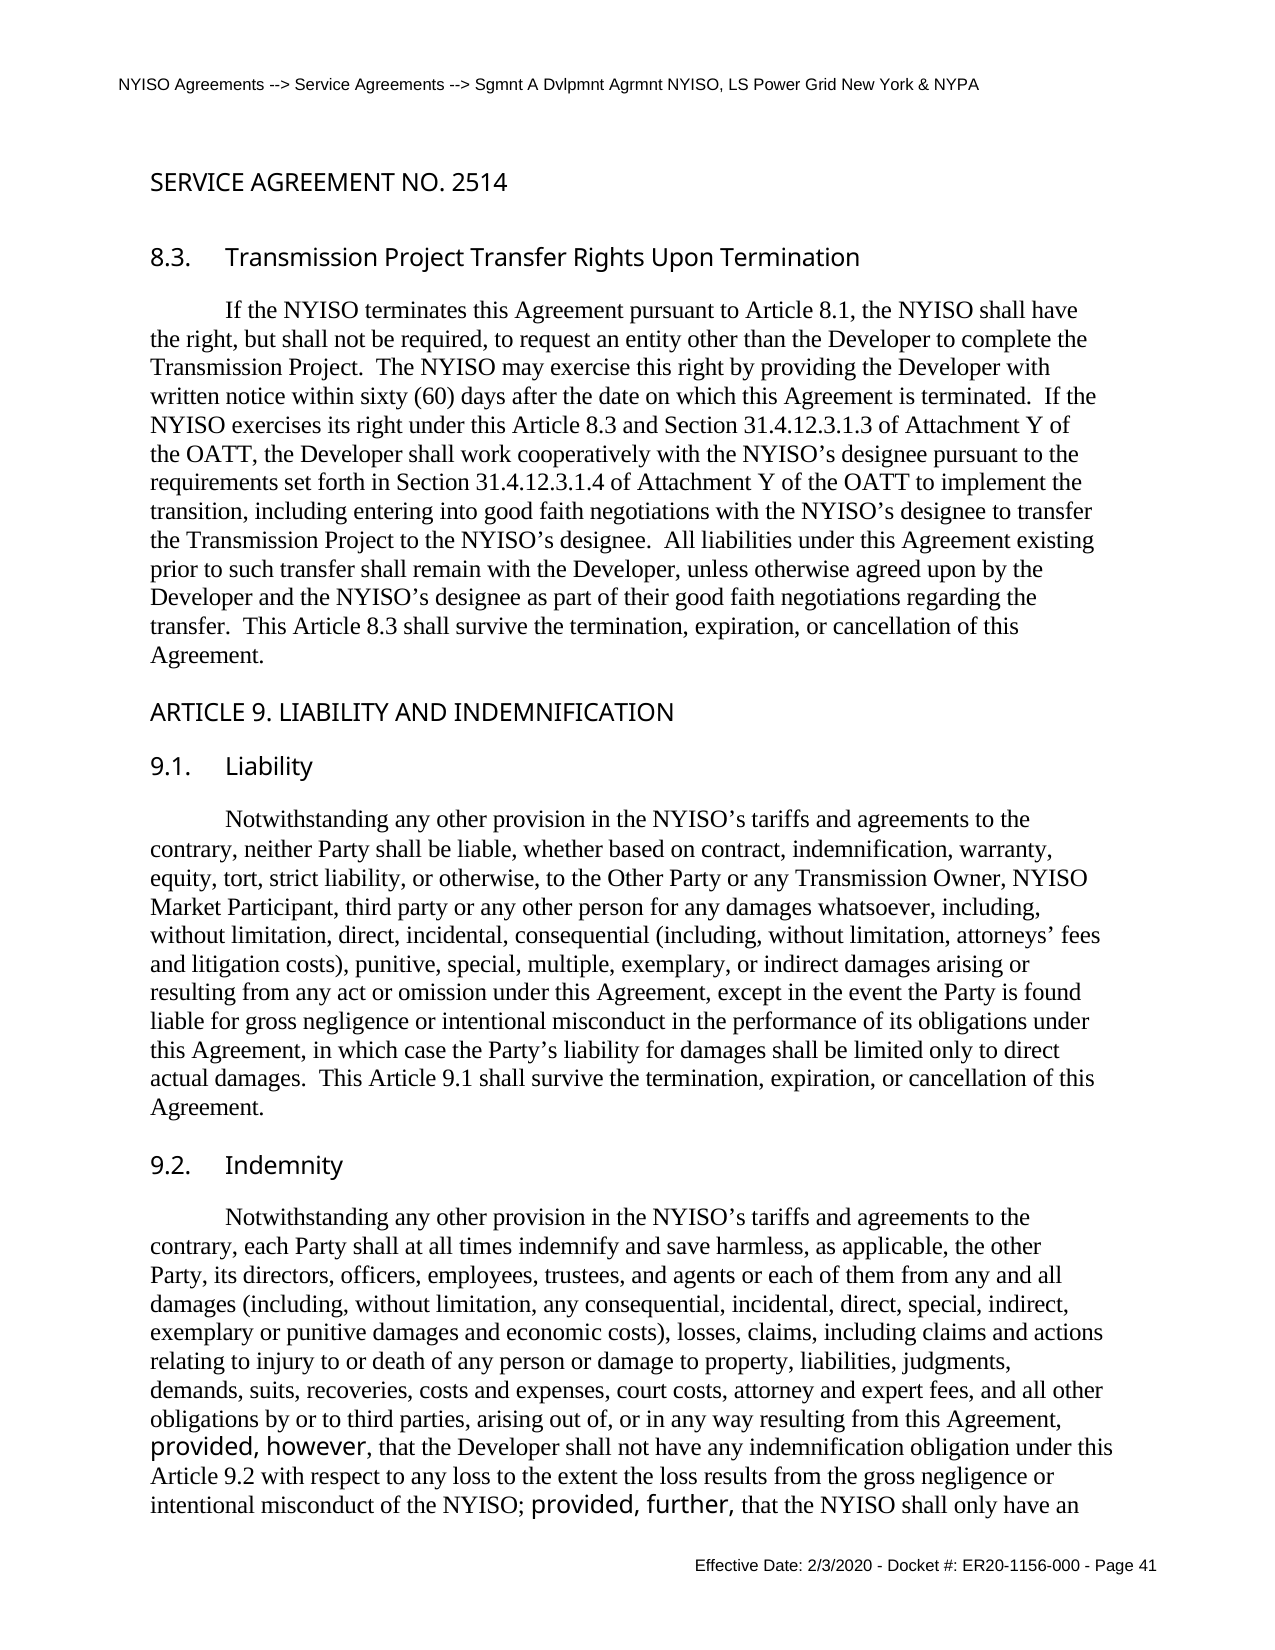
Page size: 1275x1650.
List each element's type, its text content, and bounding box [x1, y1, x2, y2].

text SERVICE AGREEMENT NO. 2514 [150, 168, 1275, 197]
text If the NYISO terminates this Agreement pursuant to Article 8.1, the NYISO shall have the right, but shall not be required, to request an entity other than the Developer to complete the Transmission Project. The NYISO may exercise this right by providing the Developer with written notice within sixty (60) days after the date on which this Agreement is terminated. If the NYISO exercises its right under this Article 8.3 and Section 31.4.12.3.1.3 of Attachment Y of the OATT, the Developer shall work cooperatively with the NYISO’s designee pursuant to the requirements set forth in Section 31.4.12.3.1.4 of Attachment Y of the OATT to implement the transition, including entering into good faith negotiations with the NYISO’s designee to transfer the Transmission Project to the NYISO’s designee. All liabilities under this Agreement existing prior to such transfer shall remain with the Developer, unless otherwise agreed upon by the Developer and the NYISO’s designee as part of their good faith negotiations regarding the transfer. This Article 8.3 shall survive the termination, expiration, or cancellation of this Agreement. [150, 295, 1137, 669]
text 9.2. Indemnity [150, 1152, 1275, 1180]
text 9.1. Liability [150, 753, 1275, 781]
text Notwithstanding any other provision in the NYISO’s tariffs and agreements to the [225, 805, 1275, 834]
text contrary, neither Party shall be liable, whether based on contract, indemnification, warranty, [150, 834, 1275, 863]
text ARTICLE 9. LIABILITY AND INDEMNIFICATION [150, 699, 1275, 727]
text equity, tort, strict liability, or otherwise, to the Other Party or any Transmission Owner, NYISO Market Participant, third party or any other person for any damages whatsoever, including, without limitation, direct, incidental, consequential (including, without limitation, attorneys’ fees and litigation costs), punitive, special, multiple, exemplary, or indirect damages arising or resulting from any act or omission under this Agreement, except in the event the Party is found liable for gross negligence or intentional misconduct in the performance of its obligations under this Agreement, in which case the Party’s liability for damages shall be limited only to direct actual damages. This Article 9.1 shall survive the termination, expiration, or cancellation of this Agreement. [150, 863, 1141, 1121]
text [150, 1203, 1144, 1519]
text 8.3. Transmission Project Transfer Rights Upon Termination [150, 243, 1275, 272]
